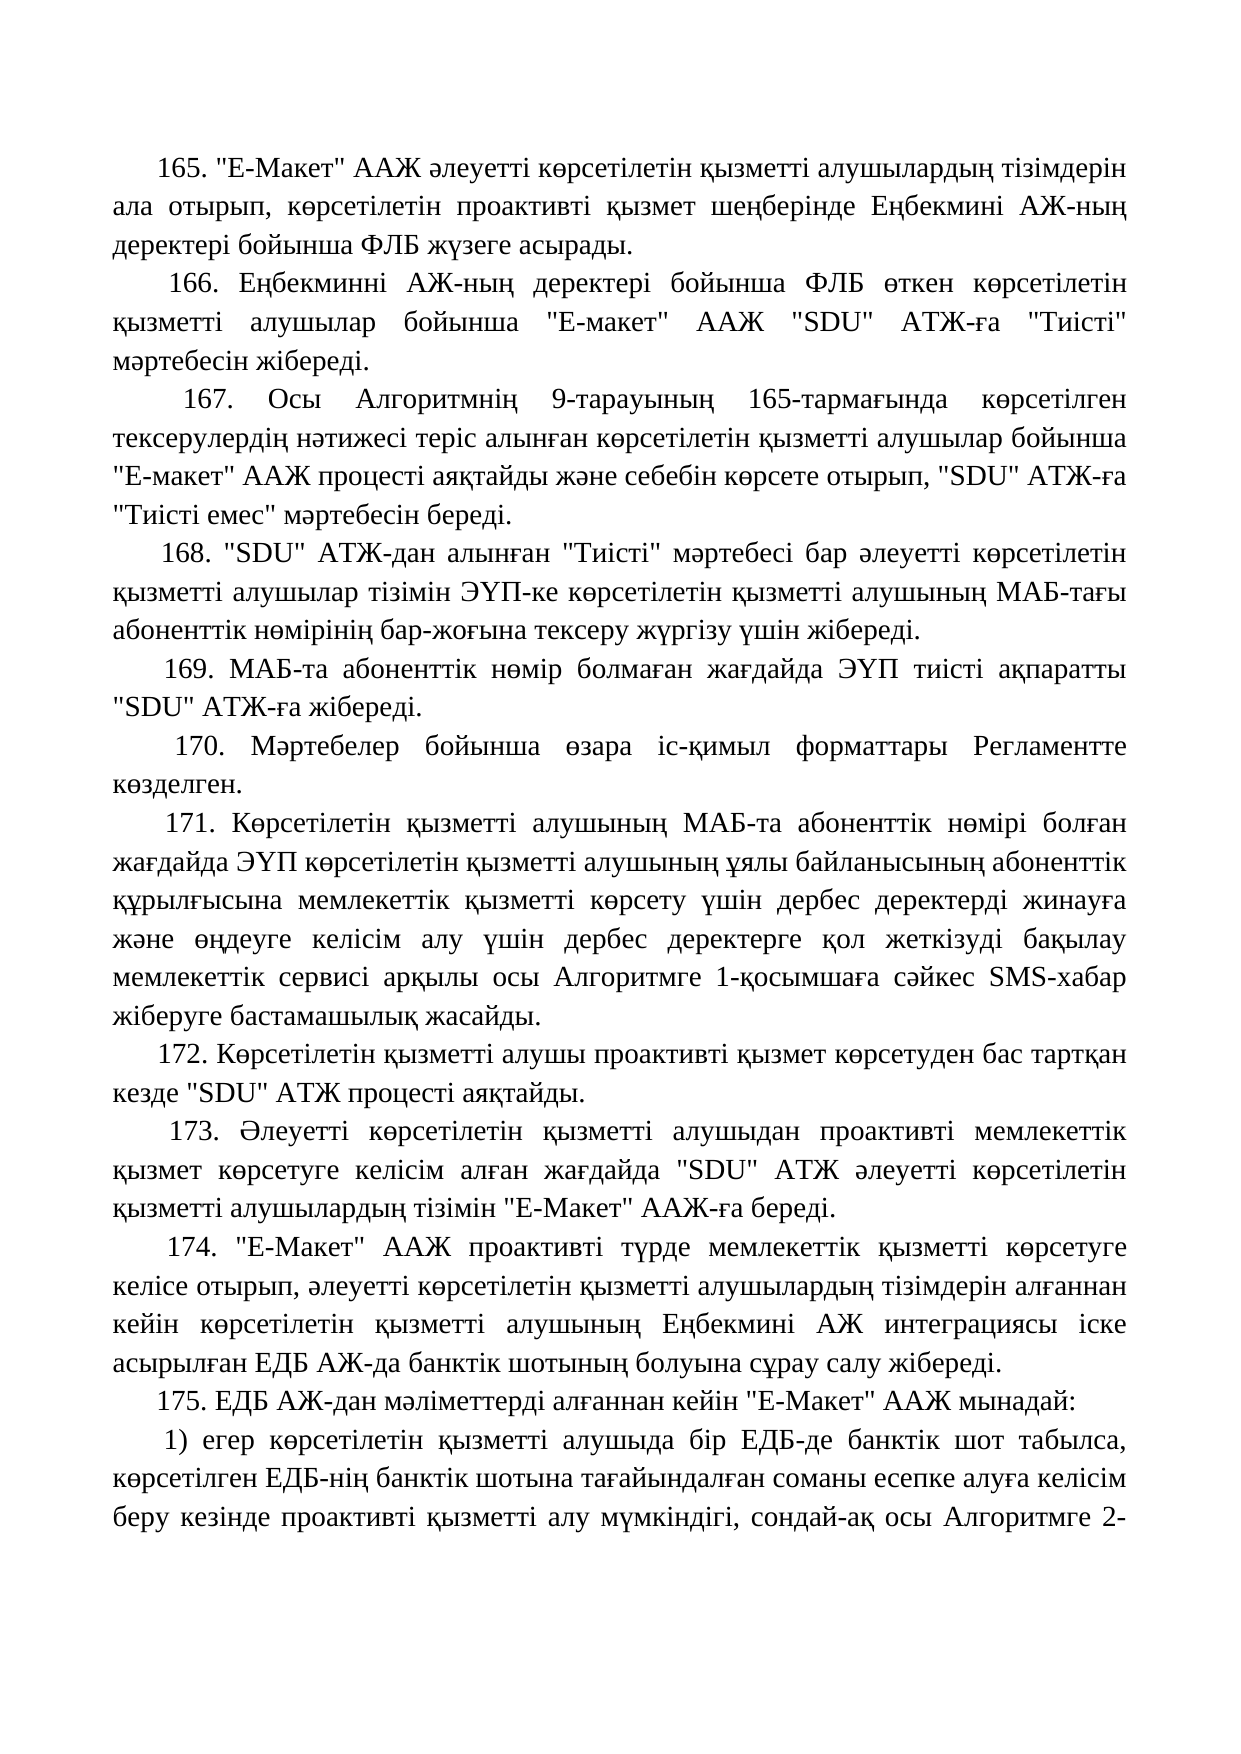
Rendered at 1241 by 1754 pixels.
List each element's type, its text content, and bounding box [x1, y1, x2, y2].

text 167. Осы Алгоритмнің 9-тарауының 165-тармағында көрсетілген тексерулердің нәтижесі теріс алынған көрсетілетін қызметті алушылар бойынша "Е-макет" ААЖ процесті аяқтайды және себебін көрсете отырып, "SDU" АТЖ-ға "Тиісті емес" мәртебесін береді. [112, 381, 1128, 530]
text 168. "SDU" АТЖ-дан алынған "Тиісті" мәртебесі бар әлеуетті көрсетілетін қызметті алушылар тізімін ЭҮП-ке көрсетілетін қызметті алушының МАБ-тағы абоненттік нөмірінің бар-жоғына тексеру жүргізу үшін жібереді. [112, 535, 1128, 646]
text 165. "Е-Макет" ААЖ әлеуетті көрсетілетін қызметті алушылардың тізімдерін ала отырып, көрсетілетін проактивті қызмет шеңберінде Еңбекмині АЖ-ның деректері бойынша ФЛБ жүзеге асырады. [112, 150, 1128, 261]
text 174. "Е-Макет" ААЖ проактивті түрде мемлекеттік қызметті көрсетуге келісе отырып, әлеуетті көрсетілетін қызметті алушылардың тізімдерін алғаннан кейін көрсетілетін қызметті алушының Еңбекмині АЖ интеграциясы іске асырылған ЕДБ АЖ-да банктік шотының болуына сұрау салу жібереді. [112, 1229, 1128, 1378]
text 171. Көрсетілетін қызметті алушының МАБ-та абоненттік нөмірі болған жағдайда ЭҮП көрсетілетін қызметті алушының ұялы байланысының абоненттік құрылғысына мемлекеттік қызметті көрсету үшін дербес деректерді жинауға және өңдеуге келісім алу үшін дербес деректерге қол жеткізуді бақылау мемлекеттік сервисі арқылы осы Алгоритмге 1-қосымшаға сәйкес SMS-хабар жіберуге бастамашылық жасайды. [112, 805, 1128, 1031]
text 173. Әлеуетті көрсетілетін қызметті алушыдан проактивті мемлекеттік қызмет көрсетуге келісім алған жағдайда "SDU" АТЖ әлеуетті көрсетілетін қызметті алушылардың тізімін "Е-Макет" ААЖ-ға береді. [112, 1113, 1128, 1224]
text 166. Еңбекминні АЖ-ның деректері бойынша ФЛБ өткен көрсетілетін қызметті алушылар бойынша "Е-макет" ААЖ "SDU" АТЖ-ға "Тиісті" мәртебесін жібереді. [112, 266, 1128, 376]
text 175. ЕДБ АЖ-дан мәліметтерді алғаннан кейін "Е-Макет" ААЖ мынадай: [112, 1383, 1128, 1417]
text 170. Мәртебелер бойынша өзара іс-қимыл форматтары Регламентте көзделген. [112, 728, 1128, 800]
text 172. Көрсетілетін қызметті алушы проактивті қызмет көрсетуден бас тартқан кезде "SDU" АТЖ процесті аяқтайды. [112, 1036, 1128, 1108]
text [112, 1422, 1128, 1532]
text 169. МАБ-та абоненттік нөмір болмаған жағдайда ЭҮП тиісті ақпаратты "SDU" АТЖ-ға жібереді. [112, 651, 1128, 723]
